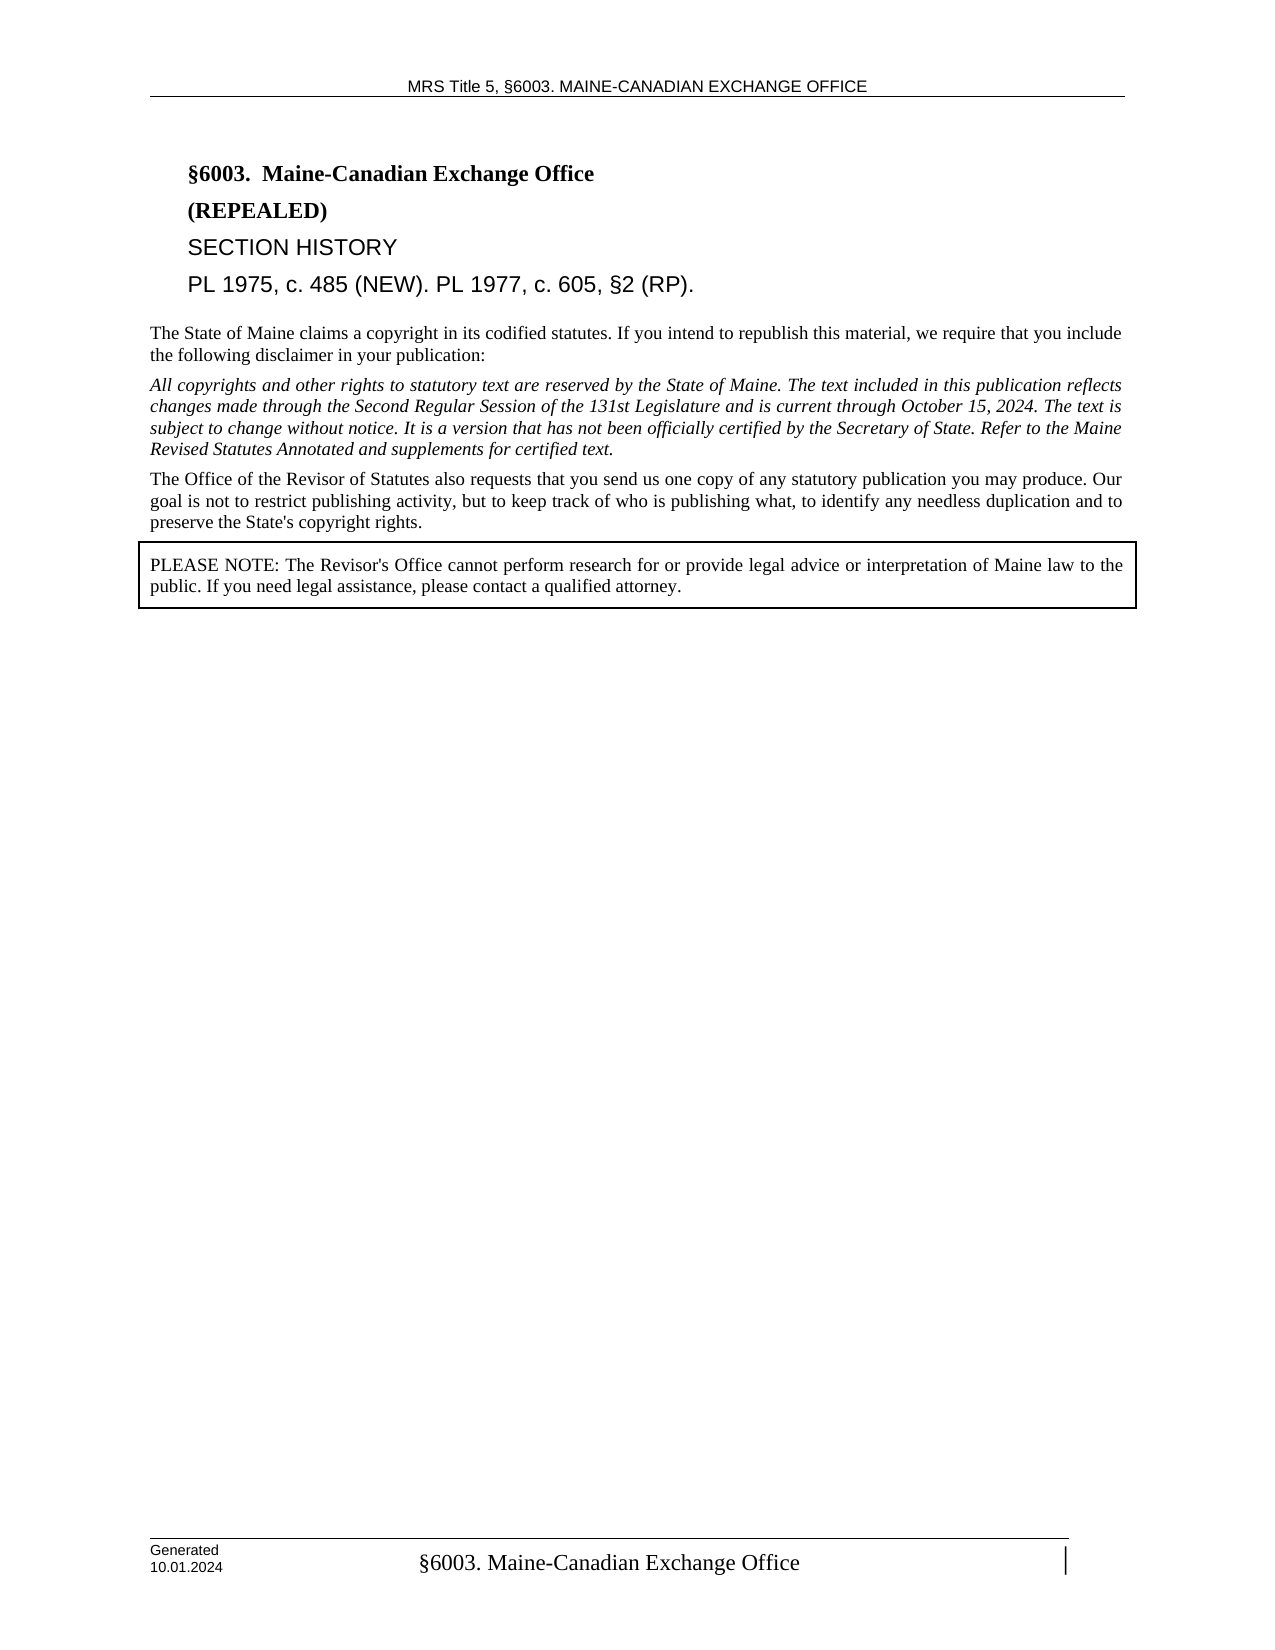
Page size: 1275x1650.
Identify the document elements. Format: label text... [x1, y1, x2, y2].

text The Office of the Revisor of Statutes also requests that you send us one copy of any statutory publication you may produce. Our goal is not to restrict publishing activity, but to keep track of who is publishing what, to identify any needless duplication and to preserve the State's copyright rights. [150, 468, 1125, 533]
text §6003. Maine-Canadian Exchange Office [187, 160, 1125, 187]
text PLEASE NOTE: The Revisor's Office cannot perform research for or provide legal advice or interpretation of Maine law to the public. If you need legal assistance, please contact a qualified attorney. [140, 543, 1135, 607]
text SECTION HISTORY [187, 234, 1125, 260]
text The State of Maine claims a copyright in its codified statutes. If you intend to republish this material, we require that you include the following disclaimer in your publication: [150, 322, 1125, 365]
text PL 1975, c. 485 (NEW). PL 1977, c. 605, §2 (RP). [187, 271, 1125, 297]
text All copyrights and other rights to statutory text are reserved by the State of Maine. The text included in this publication reflects changes made through the Second Regular Session of the 131st Legislature and is current through October 15, 2024 . The text is subject to change without notice. It is a version that has not been officially certified by the Secretary of State. Refer to the Maine Revised Statutes Annotated and supplements for certified text. [150, 373, 1125, 460]
text (REPEALED) [187, 197, 1125, 223]
